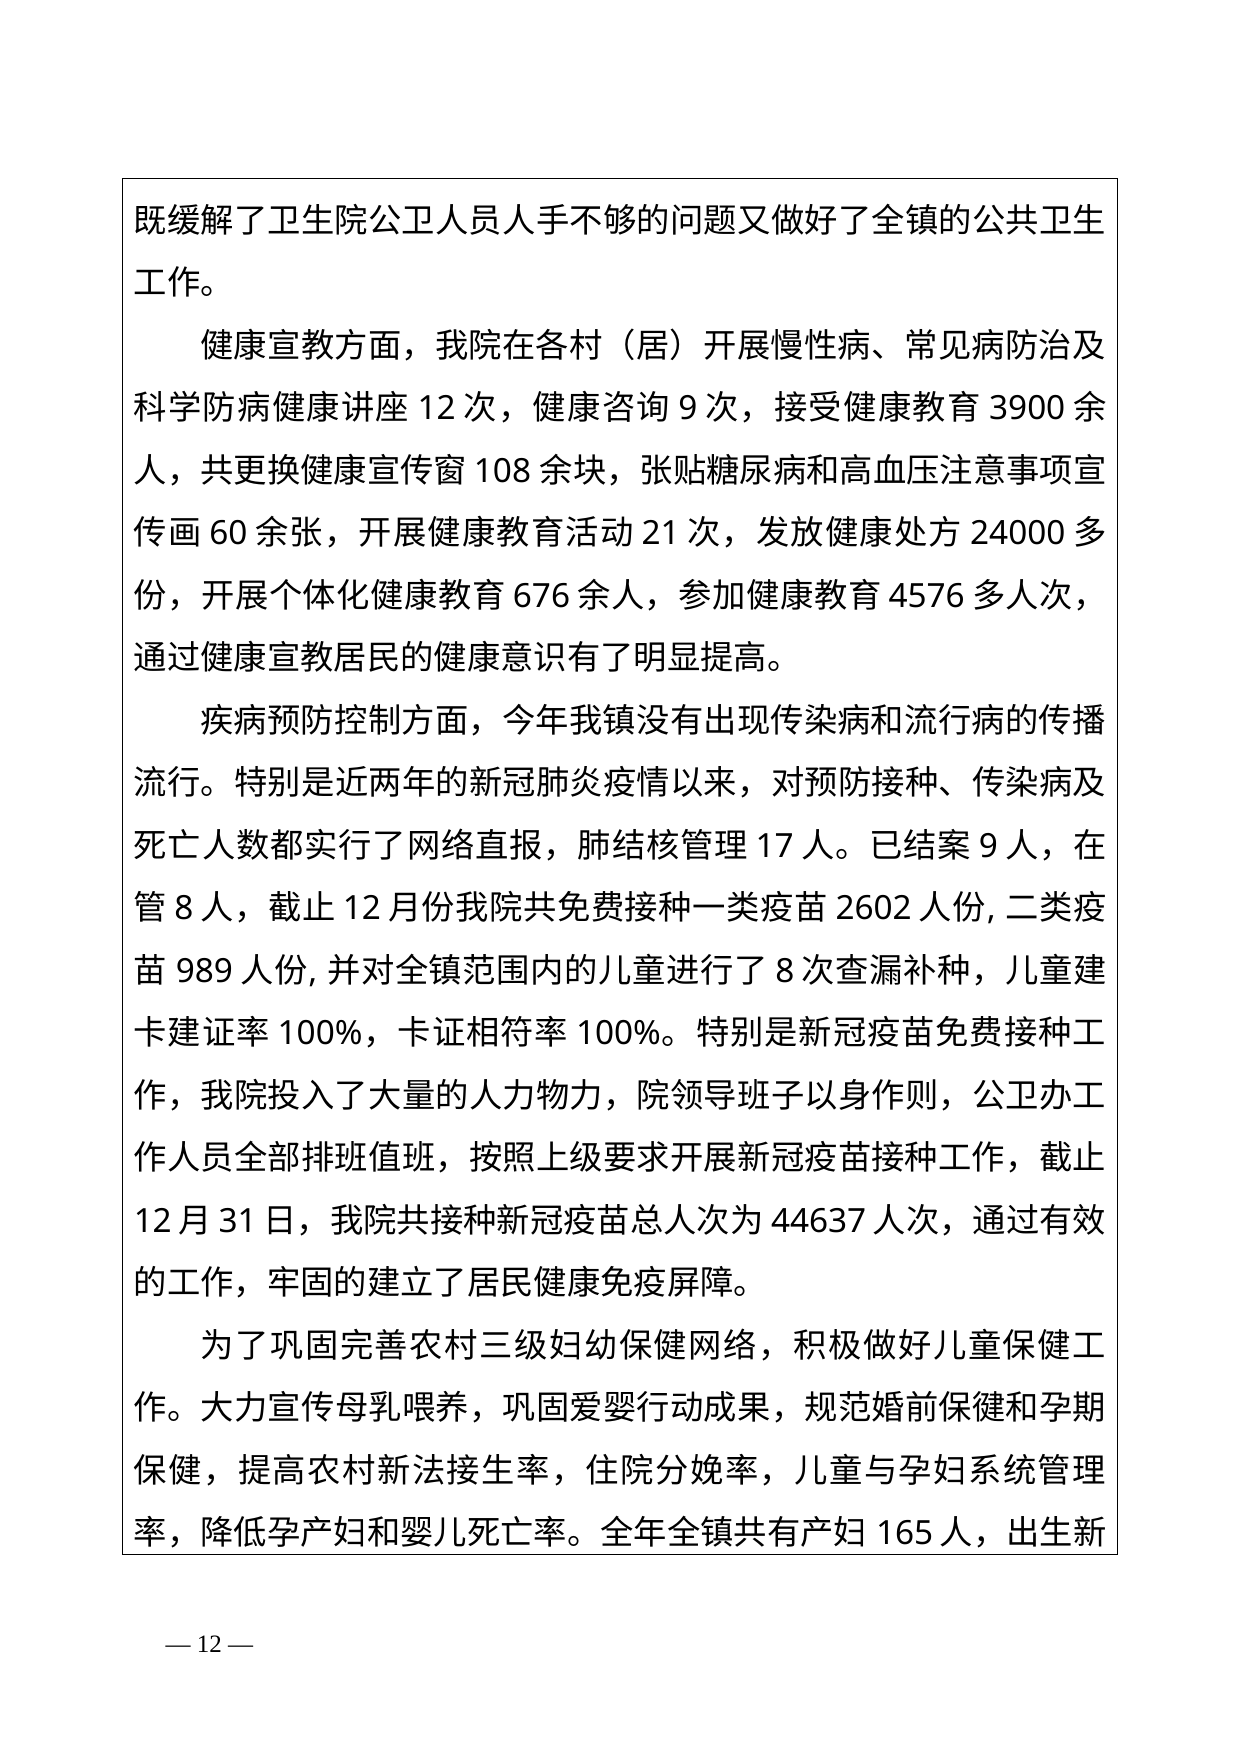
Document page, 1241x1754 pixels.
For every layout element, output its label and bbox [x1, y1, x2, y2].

table_header [123, 179, 1117, 1554]
